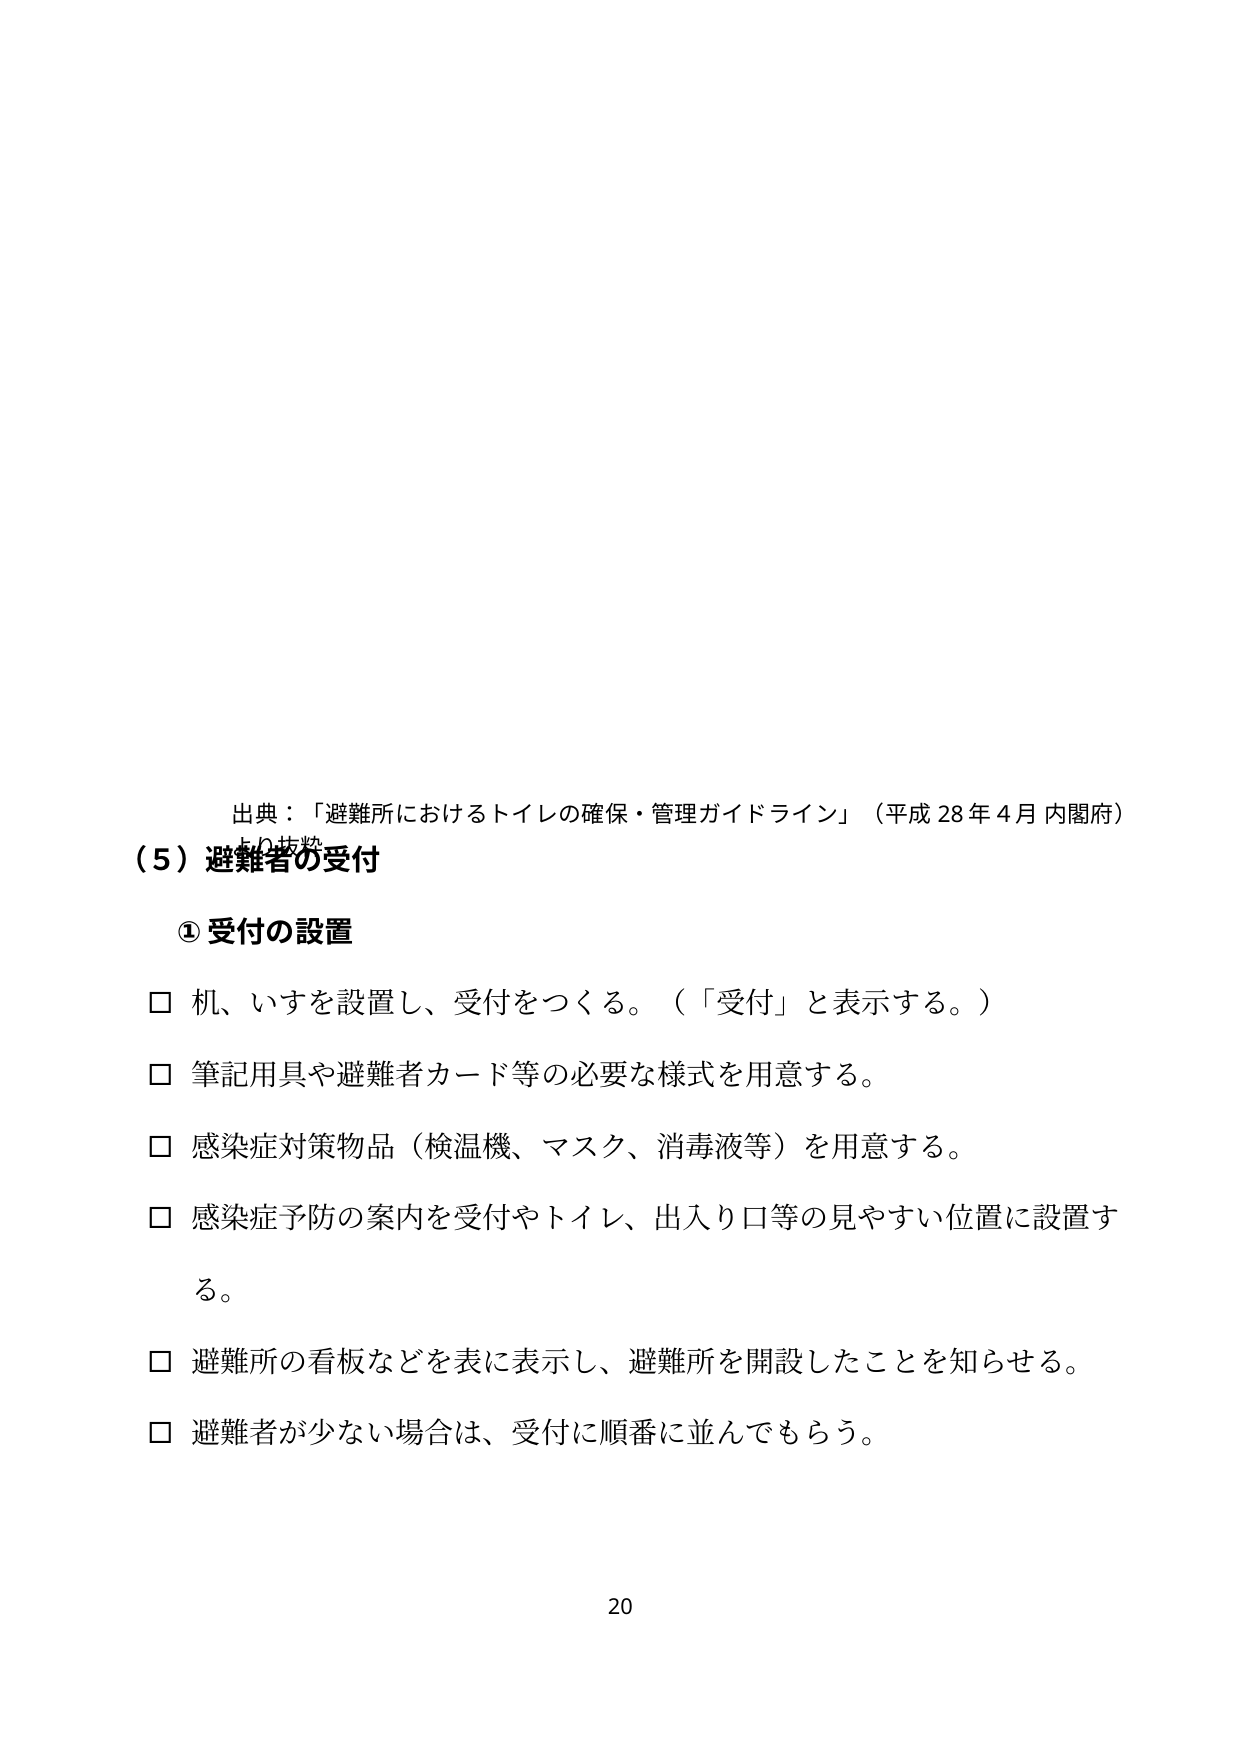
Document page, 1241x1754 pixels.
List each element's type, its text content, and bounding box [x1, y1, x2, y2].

list 筆記用具や避難者カード等の必要な様式を用意する。 [147, 1037, 1122, 1108]
list 感染症予防の案内を受付やトイレ、出入り口等の見やすい位置に設置する。 [147, 1180, 1122, 1323]
text （５）避難者の受付 [118, 822, 1122, 893]
list 避難所の看板などを表に表示し、避難所を開設したことを知らせる。 [147, 1323, 1122, 1395]
list 机、いすを設置し、受付をつくる。（「受付」と表示する。） [147, 965, 1122, 1037]
list 感染症対策物品（検温機、マスク、消毒液等）を用意する。 [147, 1108, 1122, 1180]
text ①受付の設置 [118, 893, 1122, 965]
list 避難者が少ない場合は、受付に順番に並んでもらう。 [147, 1395, 1122, 1467]
